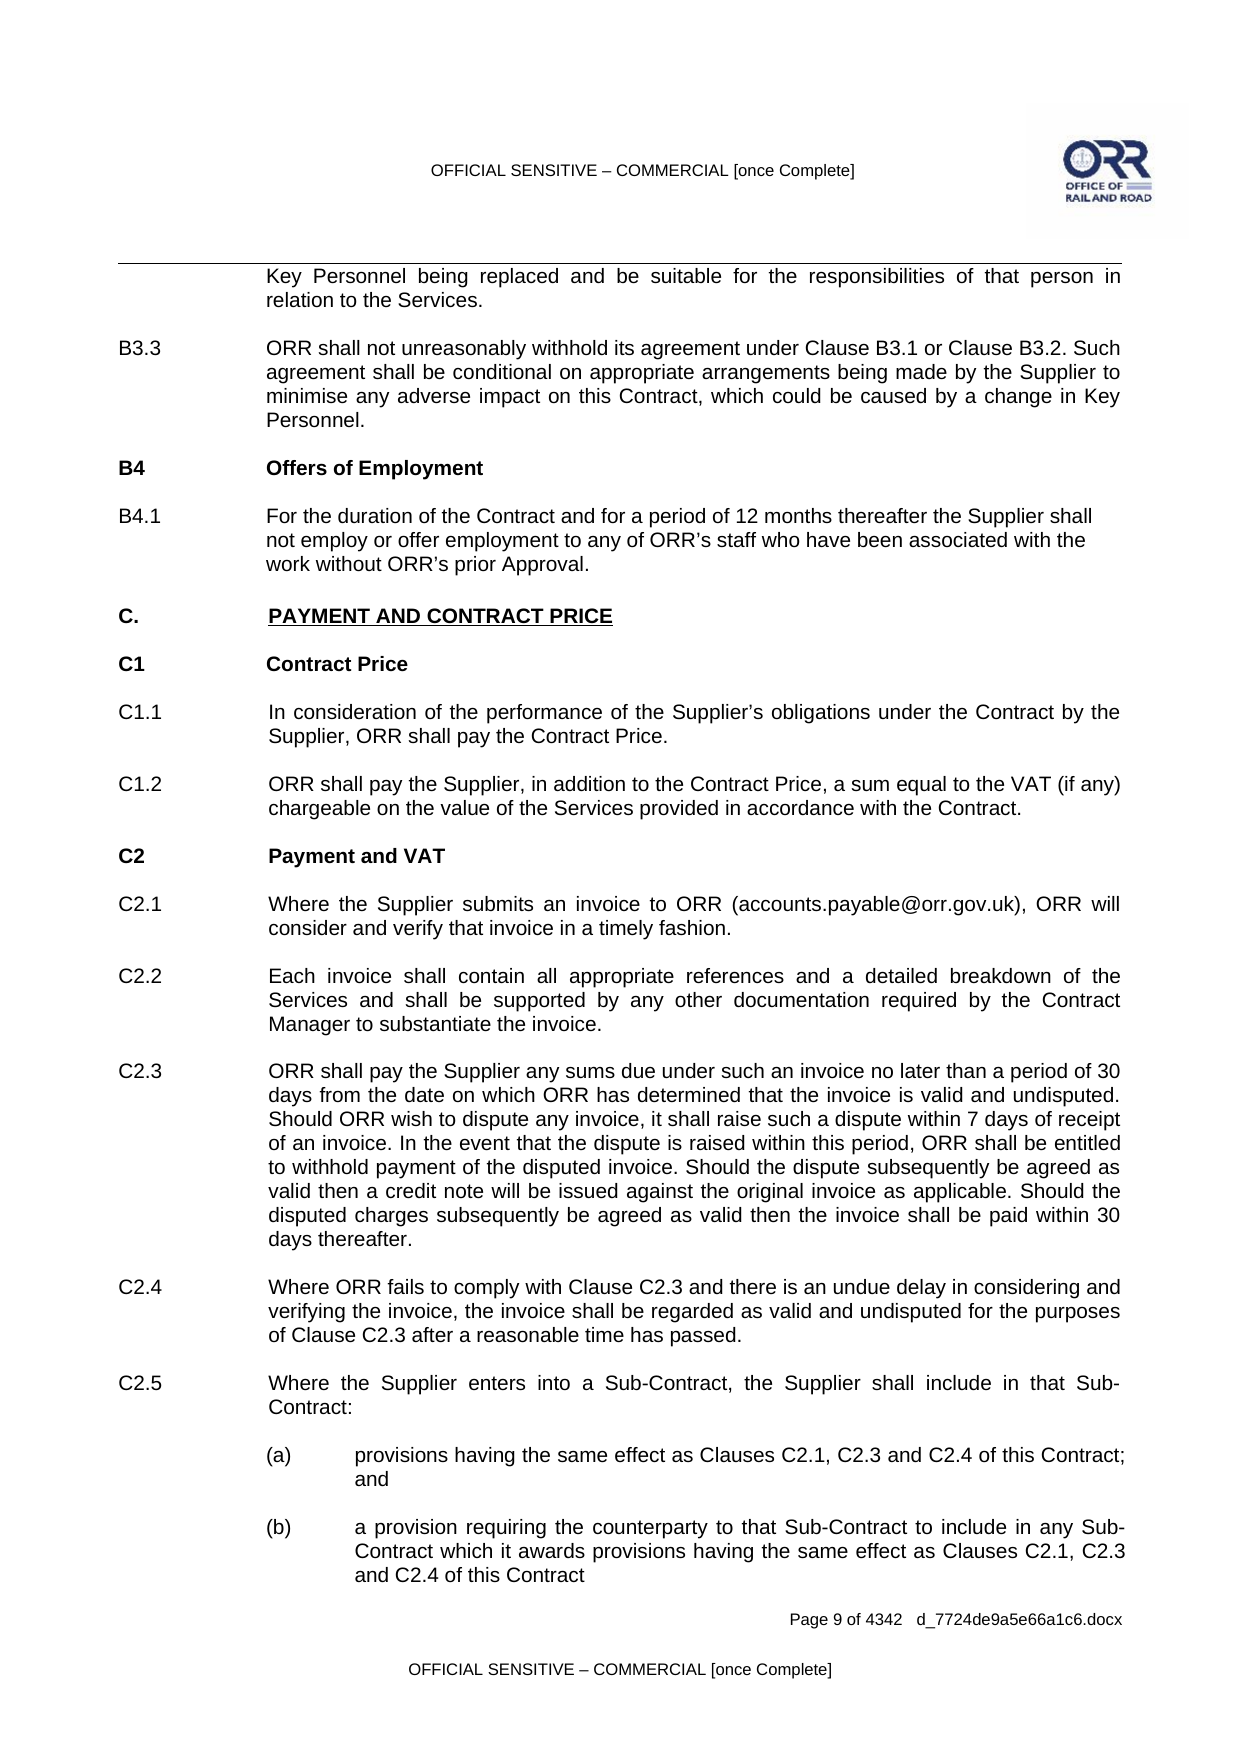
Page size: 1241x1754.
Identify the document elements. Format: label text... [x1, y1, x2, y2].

text C1.1 In consideration of the performance of the Supplier’s obligations under the Contract by the Supplier, ORR shall pay the Contract Price. [118, 700, 1122, 748]
subtitle B4 Offers of Employment [118, 456, 1122, 479]
text C2.1 Where the Supplier submits an invoice to ORR (accounts.payable@orr.gov.uk), ORR will consider and verify that invoice in a timely fashion. [118, 892, 1122, 939]
text B3.3 ORR shall not unreasonably withhold its agreement under Clause B3.1 or Clause B3.2. Such agreement shall be conditional on appropriate arrangements being made by the Supplier to minimise any adverse impact on this Contract, which could be caused by a change in Key Personnel. [118, 336, 1122, 432]
text C2 Payment and VAT [118, 844, 1122, 868]
text B4.1 For the duration of the Contract and for a period of 12 months thereafter the Supplier shall not employ or offer employment to any of ORR’s staff who have been associated with the work without ORR’s prior Approval. [118, 503, 1122, 575]
text (a) provisions having the same effect as Clauses C2.1, C2.3 and C2.4 of this Contract; and [266, 1443, 1127, 1491]
text C2.5 Where the Supplier enters into a Sub-Contract, the Supplier shall include in that Sub-Contract: [118, 1371, 1122, 1419]
text C2.4 Where ORR fails to comply with Clause C2.3 and there is an undue delay in considering and verifying the invoice, the invoice shall be regarded as valid and undisputed for the purposes of Clause C2.3 after a reasonable time has passed. [118, 1275, 1122, 1347]
text C2.3 ORR shall pay the Supplier any sums due under such an invoice no later than a period of 30 days from the date on which ORR has determined that the invoice is valid and undisputed. Should ORR wish to dispute any invoice, it shall raise such a dispute within 7 days of receipt of an invoice. In the event that the dispute is raised within this period, ORR shall be entitled to withhold payment of the disputed invoice. Should the dispute subsequently be agreed as valid then a credit note will be issued against the original invoice as applicable. Should the disputed charges subsequently be agreed as valid then the invoice shall be paid within 30 days thereafter. [118, 1059, 1122, 1251]
text C2.2 Each invoice shall contain all appropriate references and a detailed breakdown of the Services and shall be supported by any other documentation required by the Contract Manager to substantiate the invoice. [118, 963, 1122, 1035]
subtitle C. PAYMENT AND CONTRACT PRICE [118, 604, 1122, 628]
text C1.2 ORR shall pay the Supplier, in addition to the Contract Price, a sum equal to the VAT (if any) chargeable on the value of the Services provided in accordance with the Contract. [118, 772, 1122, 820]
text C1 Contract Price [118, 652, 1122, 676]
picture [1026, 103, 1189, 239]
text (b) a provision requiring the counterparty to that Sub-Contract to include in any Sub-Contract which it awards provisions having the same effect as Clauses C2.1, C2.3 and C2.4 of this Contract [266, 1514, 1127, 1586]
